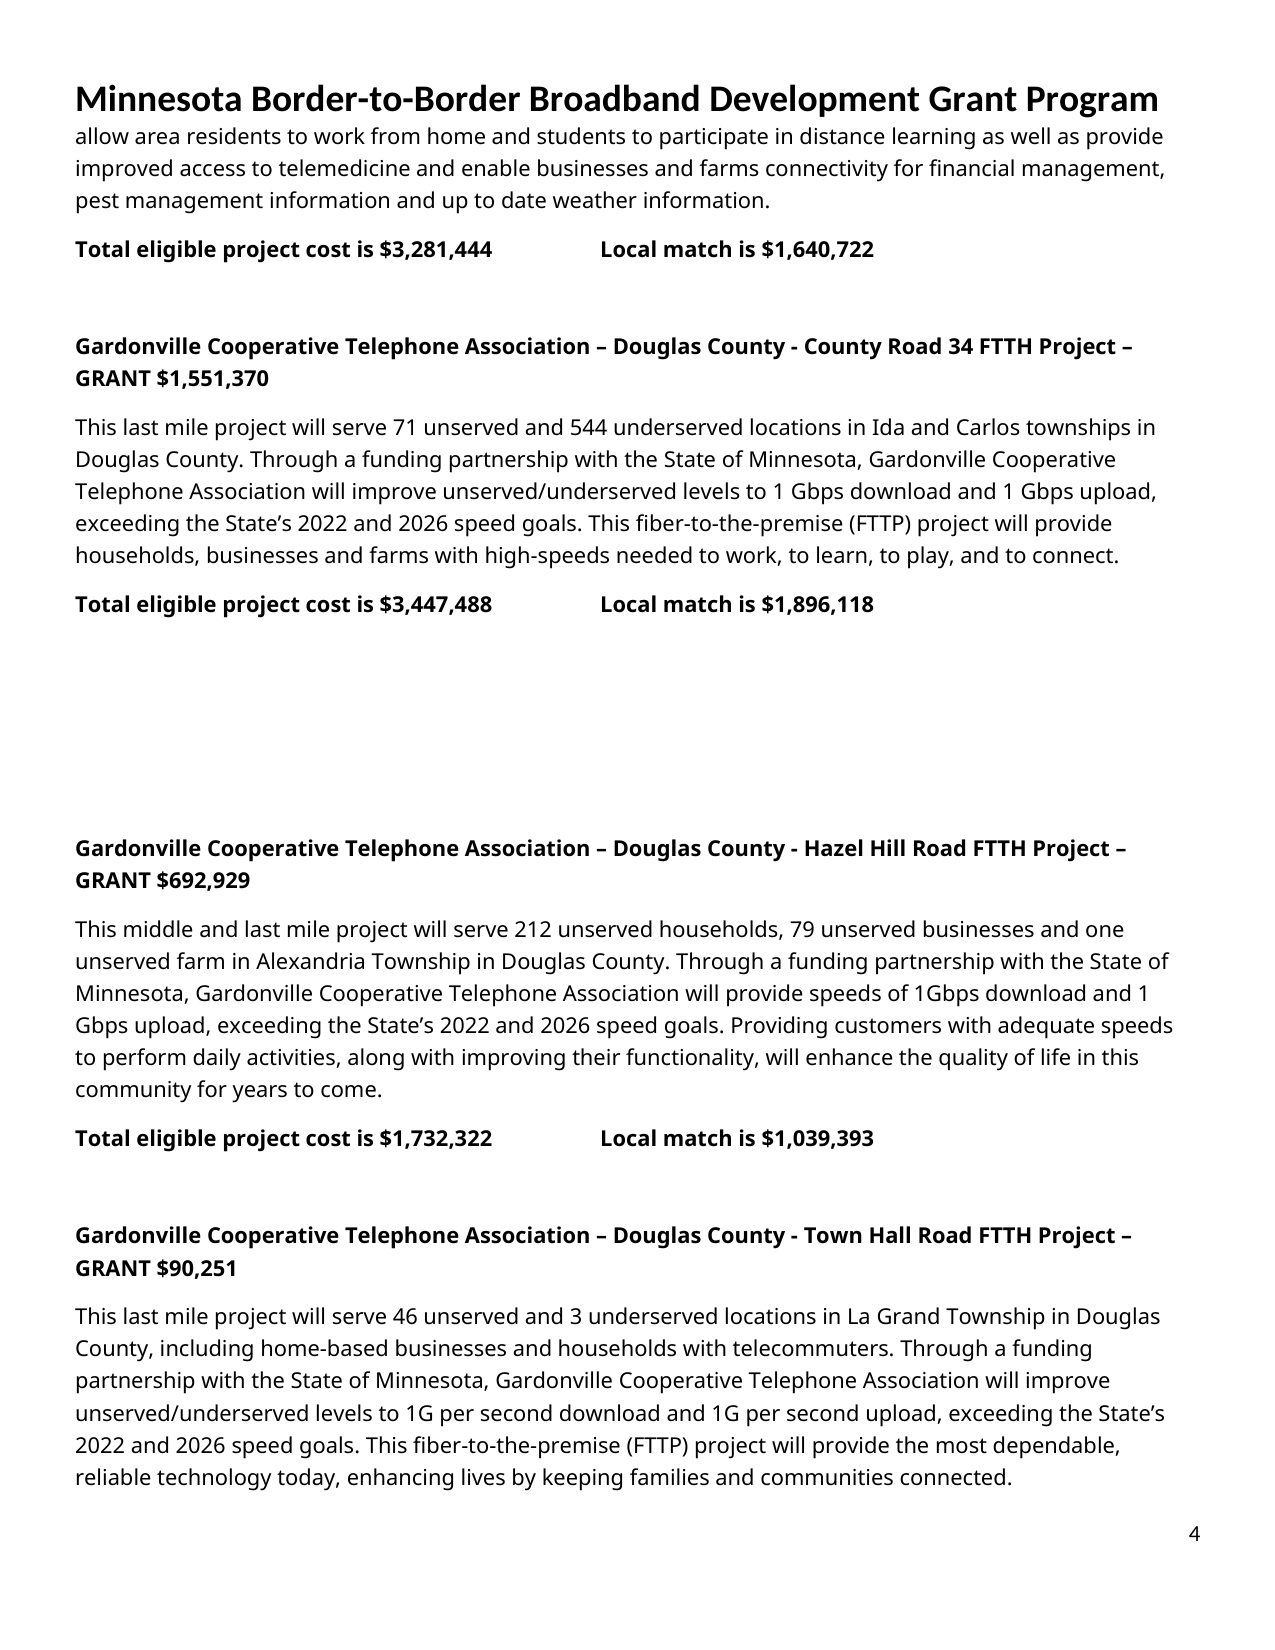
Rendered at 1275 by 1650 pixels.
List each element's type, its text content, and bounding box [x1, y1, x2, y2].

text This last mile project will serve 71 unserved and 544 underserved locations in Ida and Carlos townships in Douglas County. Through a funding partnership with the State of Minnesota, Gardonville Cooperative Telephone Association will improve unserved/underserved levels to 1 Gbps download and 1 Gbps upload, exceeding the State’s 2022 and 2026 speed goals. This fiber-to-the-premise (FTTP) project will provide households, businesses and farms with high-speeds needed to work, to learn, to play, and to connect. [75, 412, 1181, 570]
text Gardonville Cooperative Telephone Association – Douglas County - County Road 34 FTTH Project – GRANT $1,551,370 [75, 331, 1200, 393]
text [75, 121, 1200, 215]
text Gardonville Cooperative Telephone Association – Douglas County - Town Hall Road FTTH Project – GRANT $90,251 [75, 1220, 1200, 1282]
text This last mile project will serve 46 unserved and 3 underserved locations in La Grand Township in Douglas County, including home-based businesses and households with telecommuters. Through a funding partnership with the State of Minnesota, Gardonville Cooperative Telephone Association will improve unserved/underserved levels to 1G per second download and 1G per second upload, exceeding the State’s 2022 and 2026 speed goals. This fiber-to-the-premise (FTTP) project will provide the most dependable, reliable technology today, enhancing lives by keeping families and communities connected. [75, 1301, 1200, 1491]
text Total eligible project cost is $3,447,488 Local match is $1,896,118 [75, 589, 1200, 619]
text Total eligible project cost is $1,732,322 Local match is $1,039,393 [75, 1123, 1200, 1153]
text Gardonville Cooperative Telephone Association – Douglas County - Hazel Hill Road FTTH Project – GRANT $692,929 [75, 833, 1200, 895]
text Total eligible project cost is $3,281,444 Local match is $1,640,722 [75, 234, 1200, 263]
text This middle and last mile project will serve 212 unserved households, 79 unserved businesses and one unserved farm in Alexandria Township in Douglas County. Through a funding partnership with the State of Minnesota, Gardonville Cooperative Telephone Association will provide speeds of 1Gbps download and 1 Gbps upload, exceeding the State’s 2022 and 2026 speed goals. Providing customers with adequate speeds to perform daily activities, along with improving their functionality, will enhance the quality of life in this community for years to come. [75, 914, 1200, 1104]
